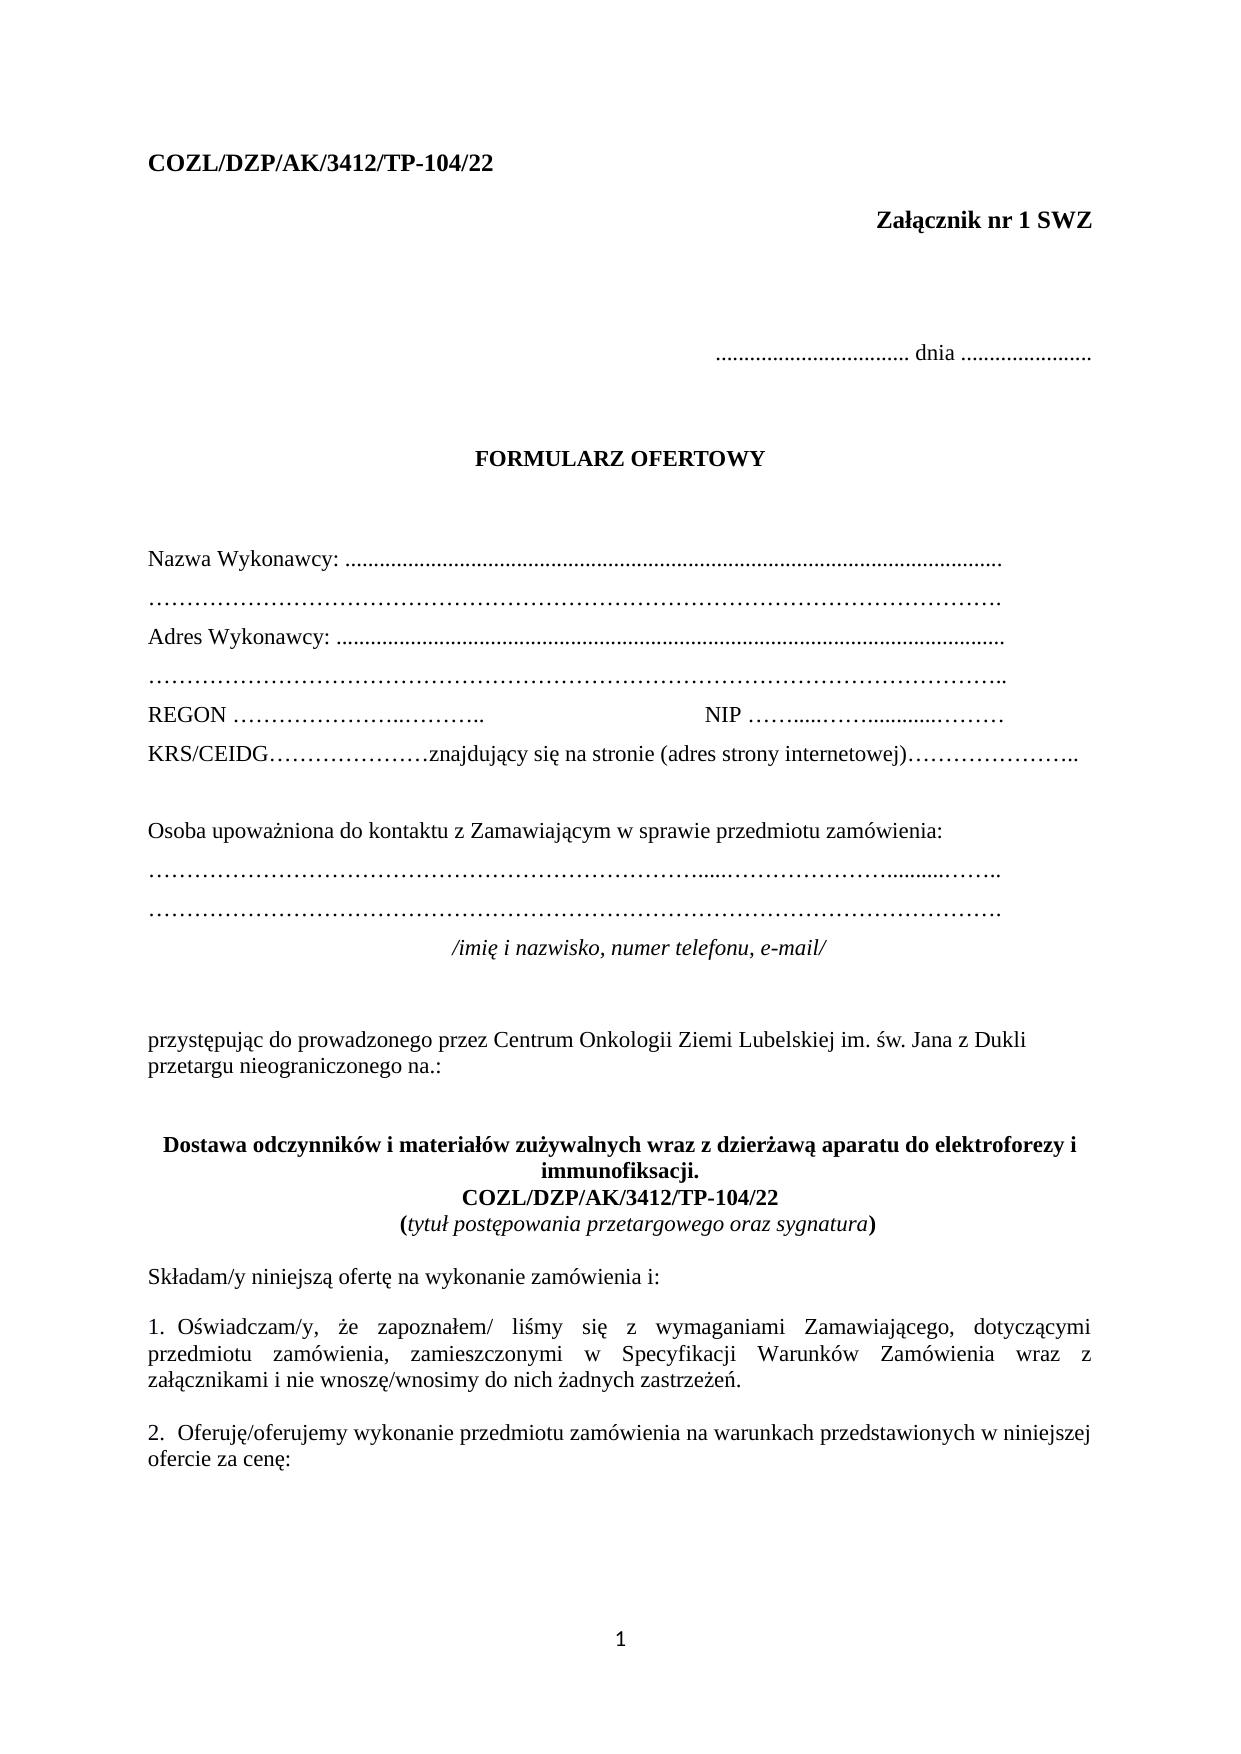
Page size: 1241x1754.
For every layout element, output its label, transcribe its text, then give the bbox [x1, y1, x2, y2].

text Nazwa Wykonawcy: ................................................................................................................... [148, 546, 1093, 572]
text przetargu nieograniczonego na.: [148, 1052, 1093, 1078]
text FORMULARZ OFERTOWY [148, 445, 1093, 471]
text KRS/CEIDG…………………znajdujący się na stronie (adres strony internetowej)………………….. [148, 740, 1093, 766]
text Dostawa odczynników i materiałów zużywalnych wraz z dzierżawą aparatu do elektroforezy i immunofiksacji. [148, 1131, 1093, 1184]
text Składam/y niniejszą ofertę na wykonanie zamówienia i: [148, 1263, 1093, 1289]
text REGON …………………..……….. NIP …….....……............……… [148, 701, 1093, 727]
text Adres Wykonawcy: ..................................................................................................................... [148, 623, 1093, 649]
text przystępując do prowadzonego przez Centrum Onkologii Ziemi Lubelskiej im. św. Jana z Dukli [148, 1026, 1093, 1052]
text COZL/DZP/AK/3412/TP-104/22 [148, 1184, 1093, 1210]
text …………………………………………………………………………………………………. [148, 895, 1093, 922]
list Oświadczam/y, że zapoznałem/ liśmy się z wymaganiami Zamawiającego, dotyczącymi przedmiotu zamówienia, zamieszczonymi w Specyfikacji Warunków Zamówienia wraz z załącznikami i nie wnoszę/wnosimy do nich żadnych zastrzeżeń. [148, 1313, 1093, 1392]
text Osoba upoważniona do kontaktu z Zamawiającym w sprawie przedmiotu zamówienia: [148, 817, 1093, 844]
text ……………………………………………………………….....…………………..........…….. [148, 856, 1093, 883]
text ………………………………………………………………………………………………….. [148, 662, 1093, 688]
list Oferuję/oferujemy wykonanie przedmiotu zamówienia na warunkach przedstawionych w niniejszej ofercie za cenę: [148, 1419, 1093, 1471]
text /imię i nazwisko, numer telefonu, e-mail/ [185, 934, 1093, 960]
text COZL/DZP/AK/3412/TP-104/22 [148, 148, 1093, 176]
text Załącznik nr 1 SWZ [148, 205, 1093, 234]
text (tytuł postępowania przetargowego oraz sygnatura) [177, 1210, 1093, 1236]
text .................................. dnia ....................... [148, 339, 1093, 366]
text …………………………………………………………………………………………………. [148, 584, 1093, 611]
